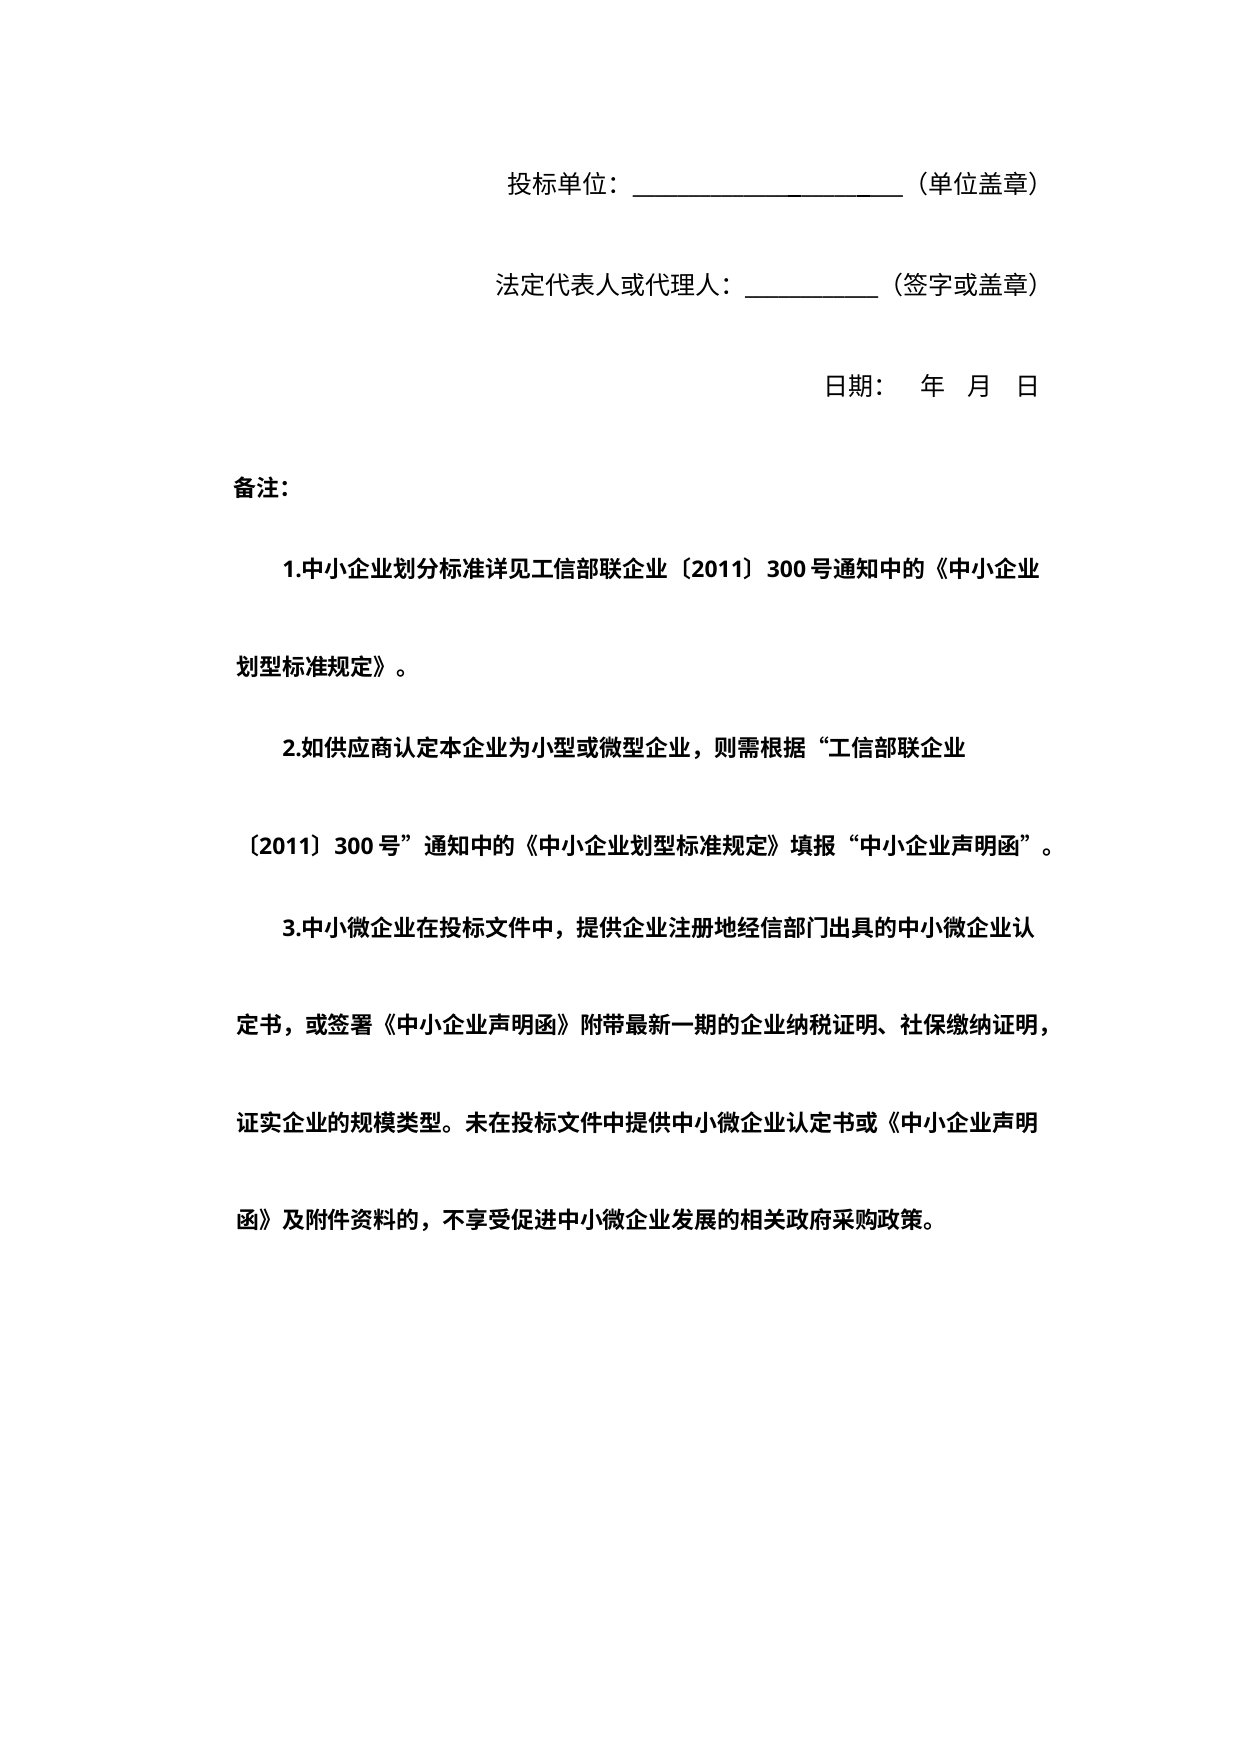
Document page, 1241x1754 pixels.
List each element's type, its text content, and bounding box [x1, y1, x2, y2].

text 法定代表人或代理人：____________（签字或盖章） [187, 251, 1053, 316]
text 日期： 年 月 日 [187, 352, 1040, 417]
text 备注： [187, 454, 1053, 519]
text 3.中小微企业在投标文件中，提供企业注册地经信部门出具的中小微企业认定书，或签署《中小企业声明函》附带最新一期的企业纳税证明、社保缴纳证明，证实企业的规模类型。未在投标文件中提供中小微企业认定书或《中小企业声明函》及附件资料的，不享受促进中小微企业发展的相关政府采购政策。 [236, 893, 1053, 1251]
text 1.中小企业划分标准详见工信部联企业〔2011〕300号通知中的《中小企业划型标准规定》。 [236, 535, 1053, 698]
text 2.如供应商认定本企业为小型或微型企业，则需根据“工信部联企业〔2011〕300号”通知中的《中小企业划型标准规定》填报“中小企业声明函”。 [236, 714, 1053, 877]
text 投标单位：______________ _____ ___（单位盖章） [187, 150, 1053, 215]
